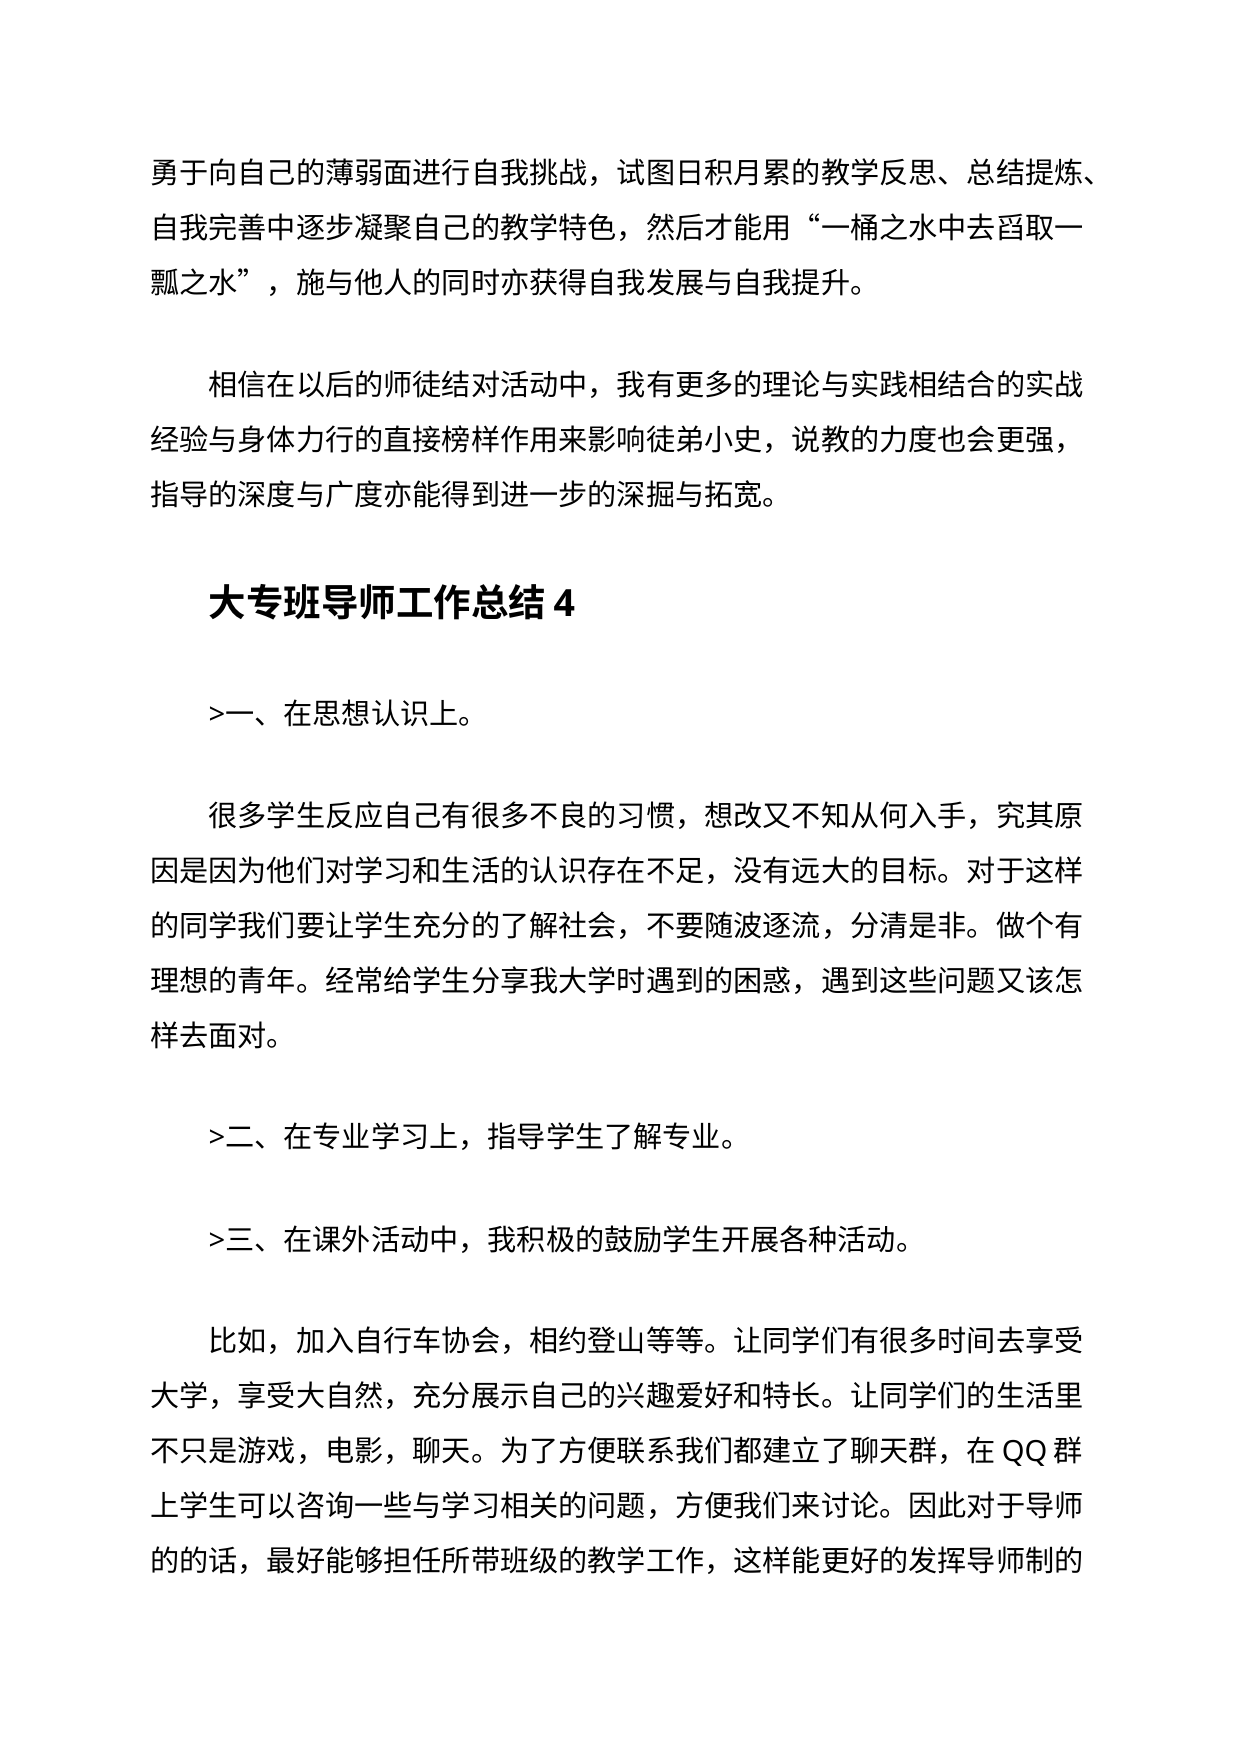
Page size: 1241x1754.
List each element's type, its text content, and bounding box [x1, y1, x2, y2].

text >二、在专业学习上，指导学生了解专业。 [150, 1114, 1090, 1156]
text 相信在以后的师徒结对活动中，我有更多的理论与实践相结合的实战经验与身体力行的直接榜样作用来影响徒弟小史，说教的力度也会更强，指导的深度与广度亦能得到进一步的深掘与拓宽。 [150, 362, 1090, 514]
text >一、在思想认识上。 [150, 691, 1090, 733]
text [150, 1318, 1090, 1580]
text >三、在课外活动中，我积极的鼓励学生开展各种活动。 [150, 1216, 1090, 1258]
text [150, 150, 1090, 302]
text 很多学生反应自己有很多不良的习惯，想改又不知从何入手，究其原因是因为他们对学习和生活的认识存在不足，没有远大的目标。对于这样的同学我们要让学生充分的了解社会，不要随波逐流，分清是非。做个有理想的青年。经常给学生分享我大学时遇到的困惑，遇到这些问题又该怎样去面对。 [150, 793, 1090, 1054]
text 大专班导师工作总结4 [150, 573, 1090, 628]
